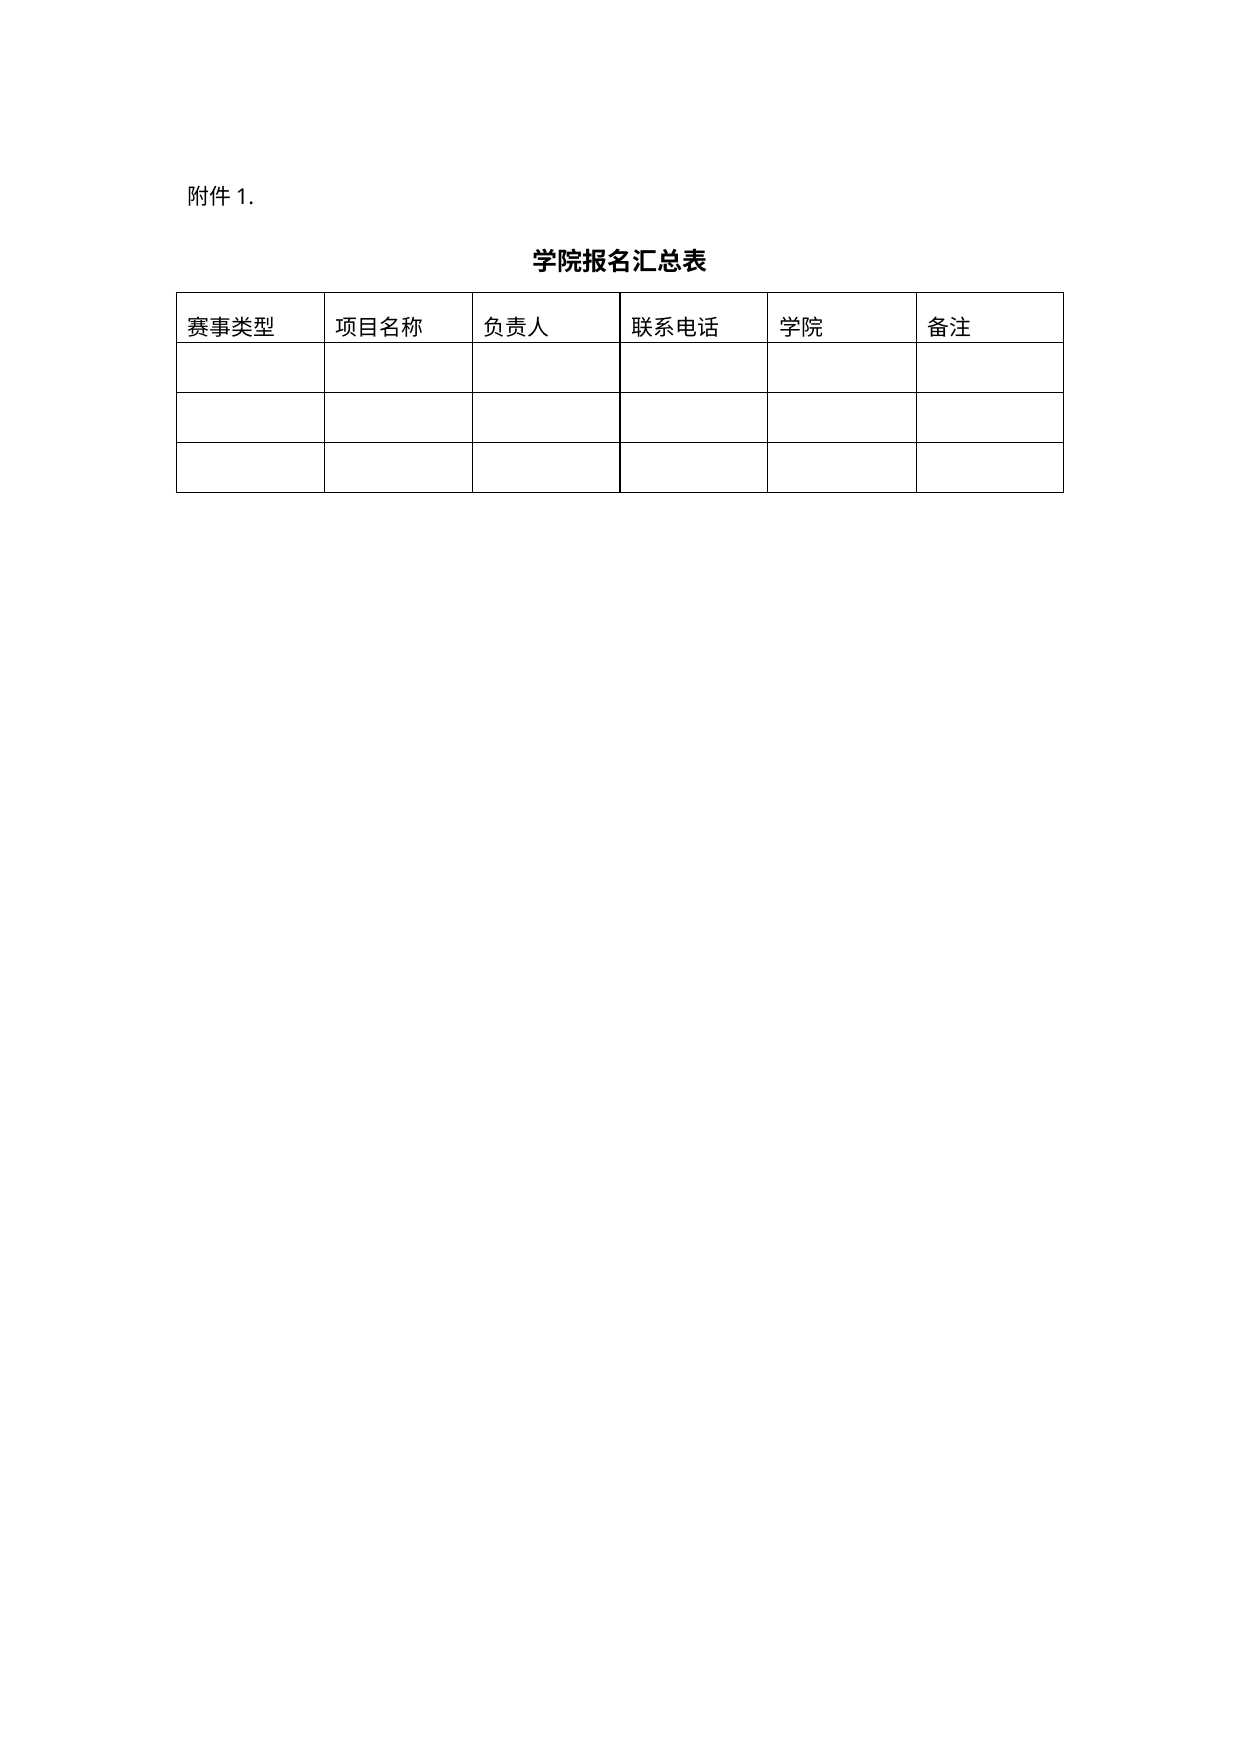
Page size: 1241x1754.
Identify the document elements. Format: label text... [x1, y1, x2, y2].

table_cell [473, 443, 619, 492]
table_cell [177, 343, 324, 392]
table_cell [473, 393, 619, 442]
table_cell [621, 393, 767, 442]
table_cell [177, 393, 324, 442]
table_cell [473, 343, 619, 392]
table_cell [177, 443, 324, 492]
table_cell [917, 393, 1063, 442]
table_cell [621, 343, 767, 392]
table_cell [325, 393, 472, 442]
table_cell [768, 393, 916, 442]
list 学院报名汇总表 [187, 227, 1053, 292]
table_cell [917, 443, 1063, 492]
table_header 项目名称 [325, 293, 472, 342]
table_cell [325, 443, 472, 492]
table_cell [325, 343, 472, 392]
table_header 负责人 [473, 293, 619, 342]
table_header 备注 [917, 293, 1063, 342]
table_cell [768, 443, 916, 492]
table_header 赛事类型 [177, 293, 324, 342]
table_cell [768, 343, 916, 392]
table_cell [621, 443, 767, 492]
table_header 联系电话 [621, 293, 767, 342]
list 附件1. [187, 178, 1053, 211]
table_cell [917, 343, 1063, 392]
table_header 学院 [768, 293, 916, 342]
